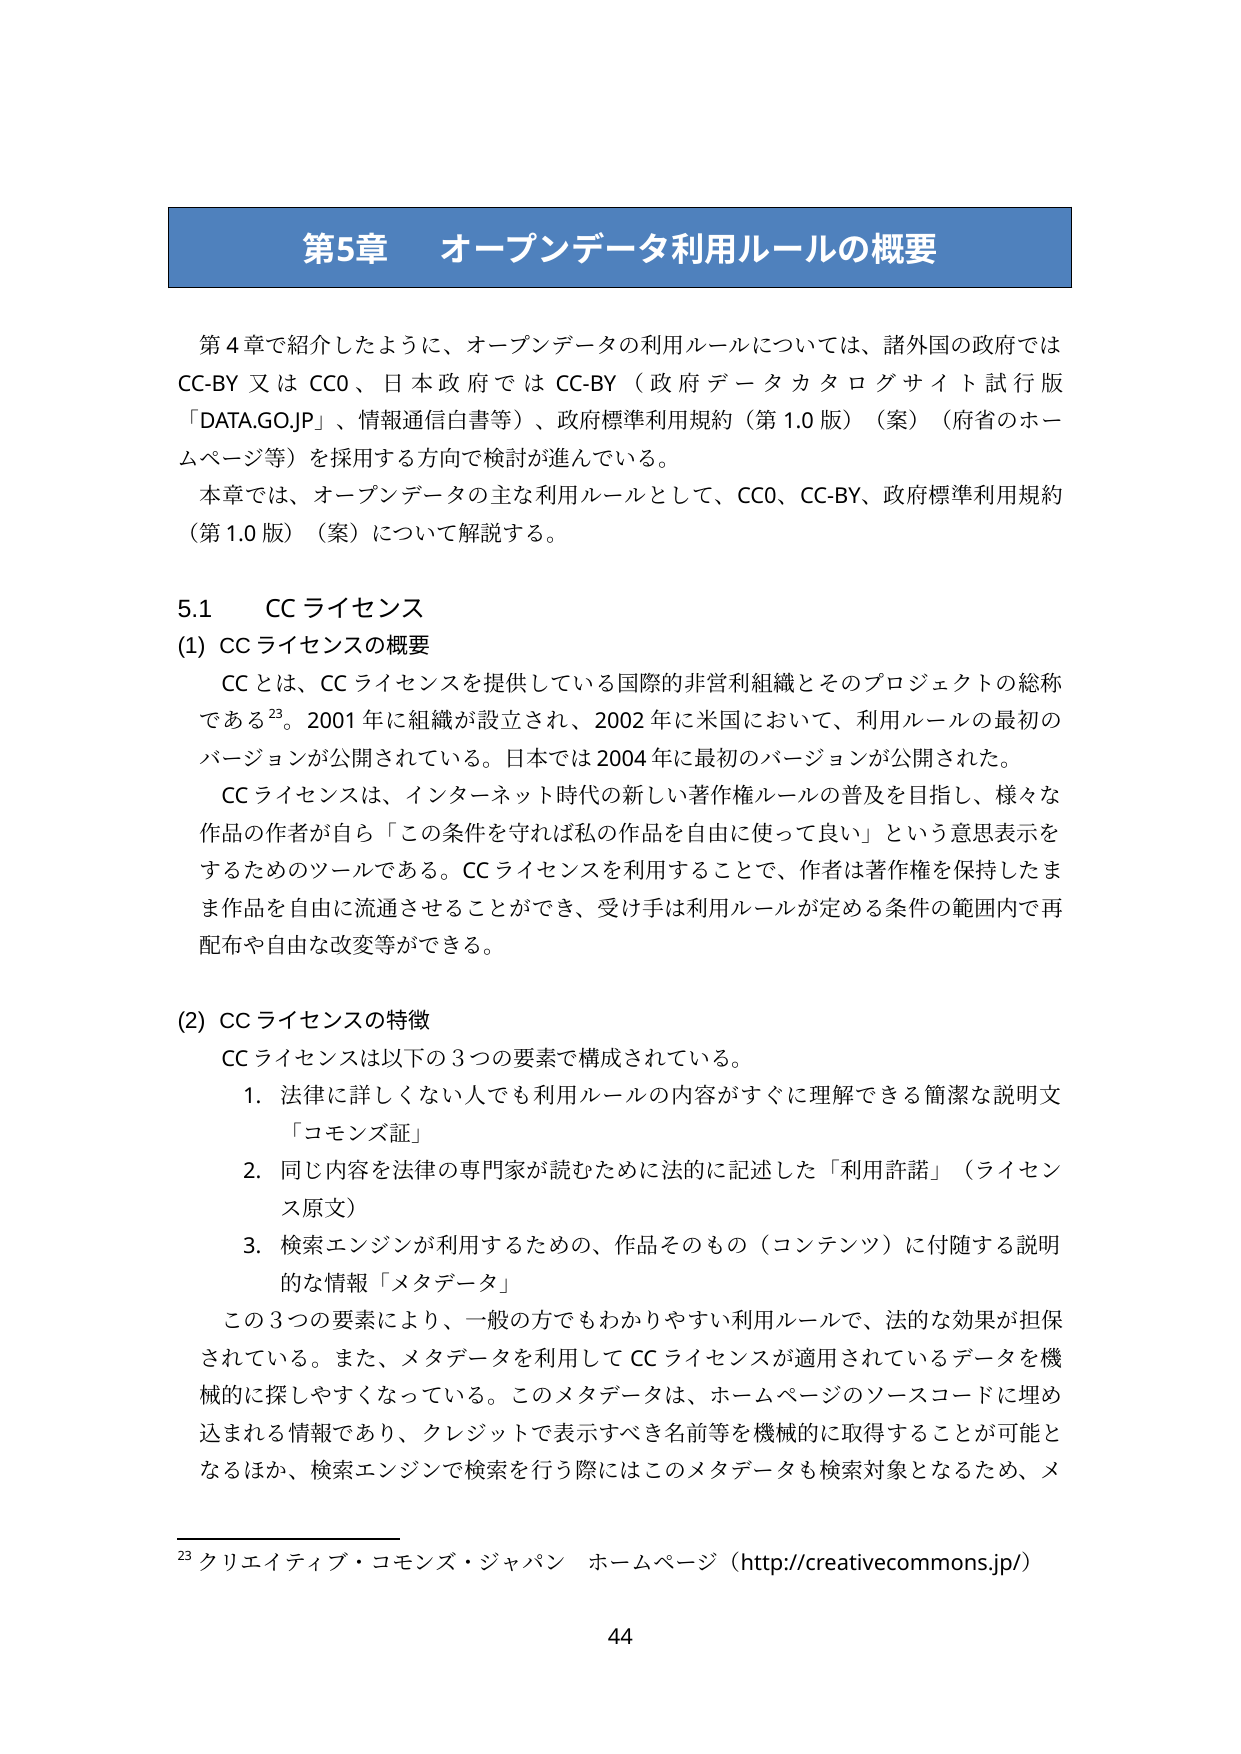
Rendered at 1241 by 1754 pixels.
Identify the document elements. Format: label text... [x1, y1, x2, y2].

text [199, 1301, 1063, 1488]
text 本章では、オープンデータの主な利用ルールとして、CC0、CC-BY、政府標準利用規約（第1.0 版）（案）について解説する。 [177, 476, 1063, 551]
list 検索エンジンが利用するための、作品そのもの（コンテンツ）に付随する説明的な情報「メタデータ」 [243, 1226, 1063, 1301]
text CCライセンスは、インターネット時代の新しい著作権ルールの普及を目指し、様々な作品の作者が自ら「この条件を守れば私の作品を自由に使って良い」という意思表示をするためのツールである。CCライセンスを利用することで、作者は著作権を保持したまま作品を自由に流通させることができ、受け手は利用ルールが定める条件の範囲内で再配布や自由な改変等ができる。 [199, 776, 1063, 963]
subtitle オープンデータ利用ルールの概要 [169, 208, 1071, 287]
list 同じ内容を法律の専門家が読むために法的に記述した「利用許諾」（ライセンス原文） [243, 1151, 1063, 1226]
text CCとは、CCライセンスを提供している国際的非営利組織とそのプロジェクトの総称である。2001年に組織が設立され、2002年に米国において、利用ルールの最初のバージョンが公開されている。日本では2004年に最初のバージョンが公開された。 [199, 663, 1063, 776]
subtitle CCライセンス [177, 588, 1063, 626]
text 第4章で紹介したように、オープンデータの利用ルールについては、諸外国の政府ではCC-BY又はCC0、日本政府ではCC-BY（政府データカタログサイト試行版「DATA.GO.JP」、情報通信白書等）、政府標準利用規約（第1.0 版）（案）（府省のホームページ等）を採用する方向で検討が進んでいる。 [177, 326, 1063, 476]
subtitle CCライセンスの概要 [177, 626, 1063, 663]
text CCライセンスは以下の３つの要素で構成されている。 [199, 1038, 1063, 1076]
subtitle CCライセンスの特徴 [177, 1001, 1063, 1038]
list 法律に詳しくない人でも利用ルールの内容がすぐに理解できる簡潔な説明文「コモンズ証」 [243, 1076, 1063, 1151]
